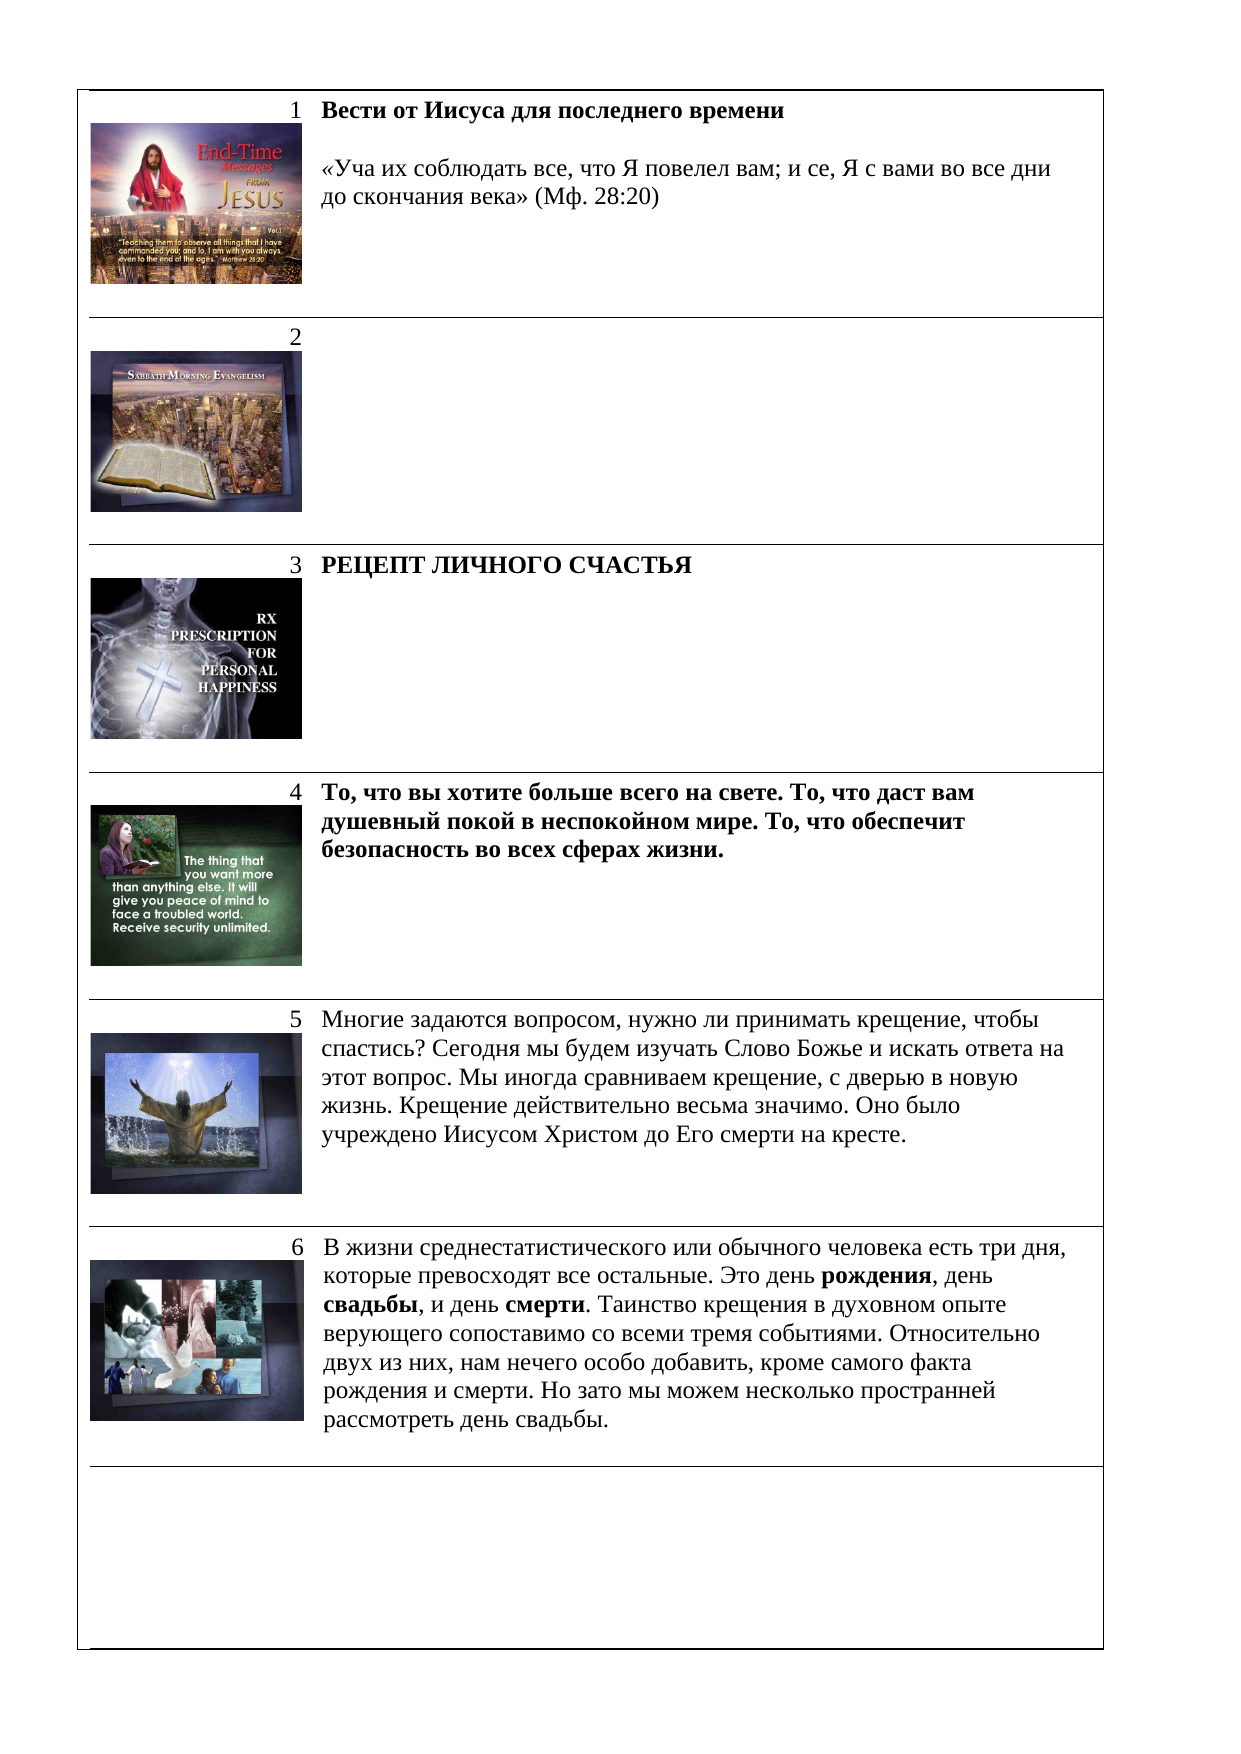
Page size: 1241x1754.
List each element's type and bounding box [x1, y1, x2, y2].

picture [90, 578, 302, 739]
picture [90, 1033, 302, 1194]
picture [90, 351, 302, 512]
picture [90, 1260, 304, 1421]
picture [90, 805, 302, 966]
picture [90, 123, 302, 284]
table_header [78, 90, 1103, 1649]
